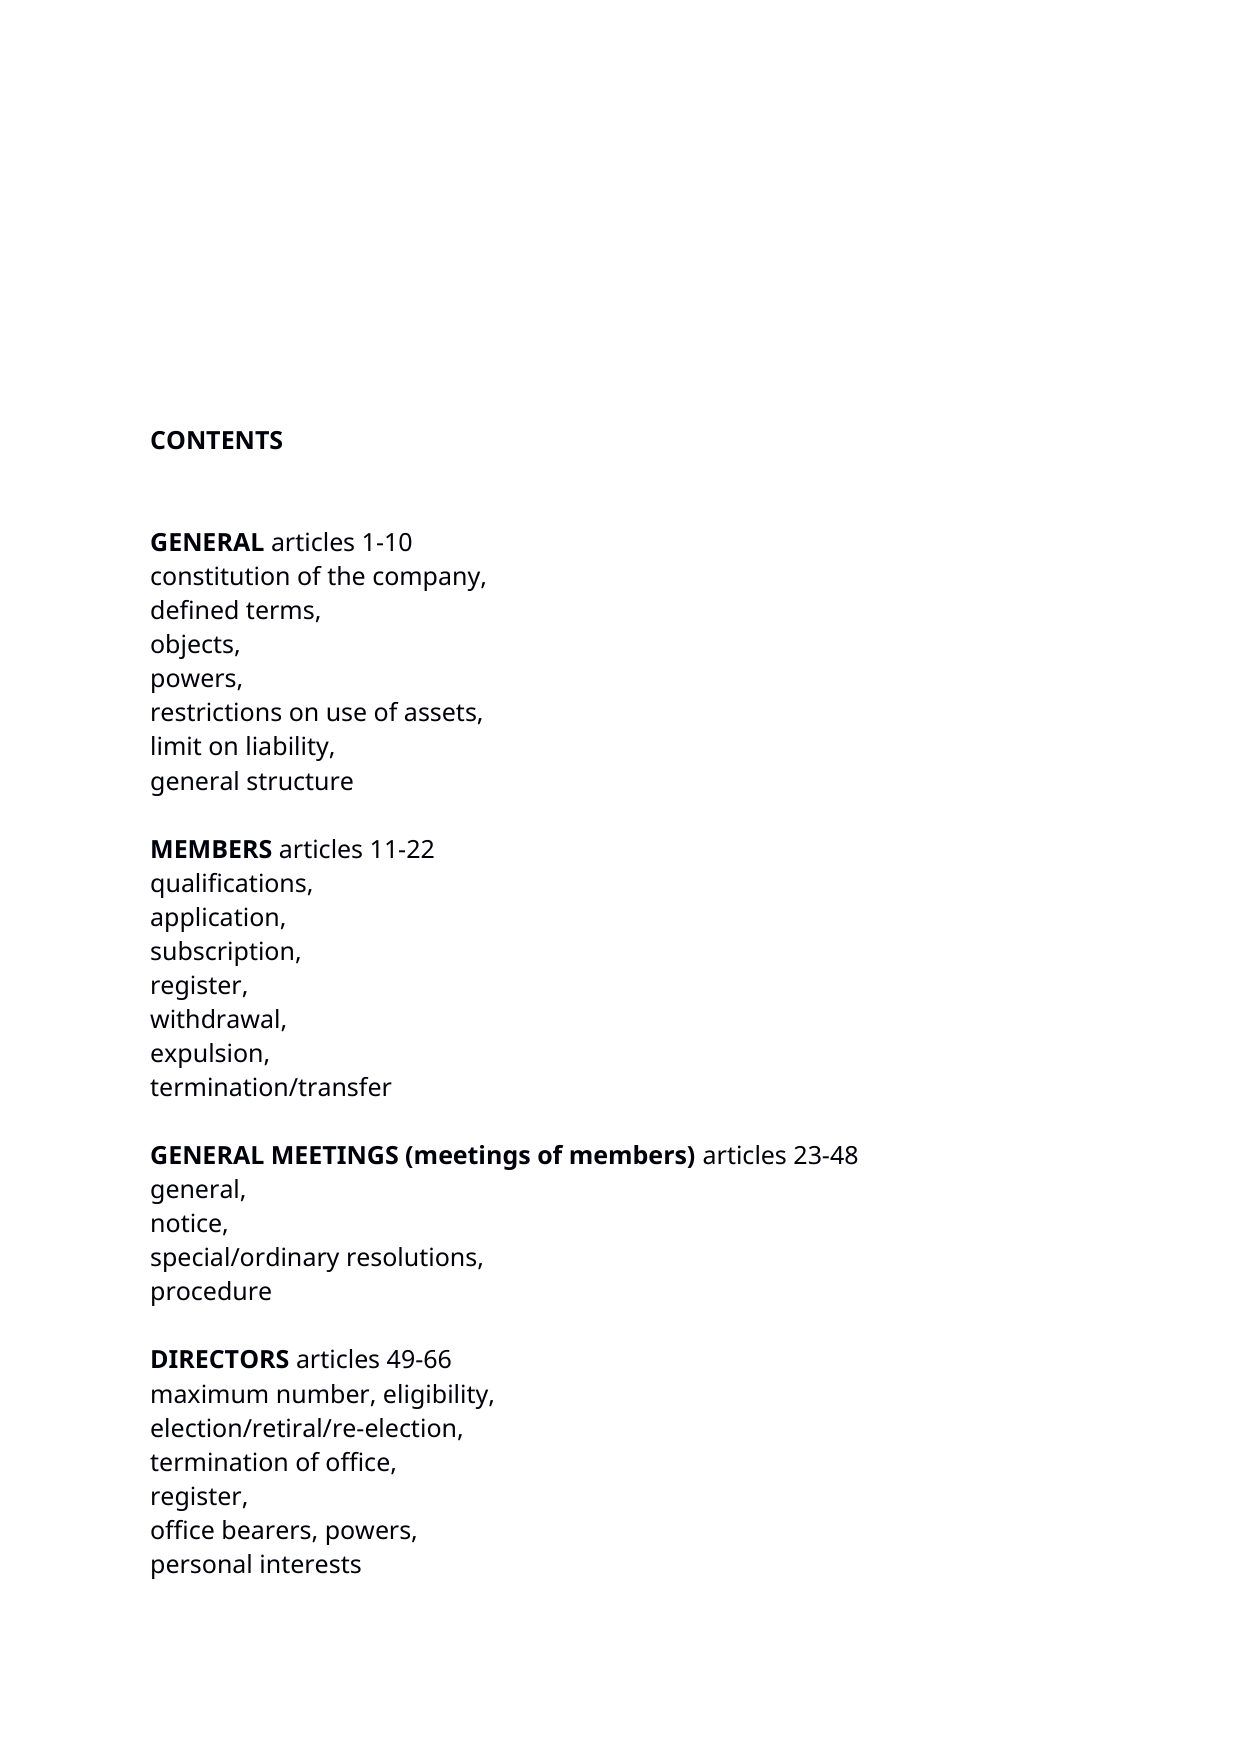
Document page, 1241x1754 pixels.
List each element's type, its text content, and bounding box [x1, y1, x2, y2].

text general structure [150, 763, 1090, 797]
text withdrawal, [150, 1002, 1090, 1036]
text procedure [150, 1274, 1090, 1308]
text DIRECTORS articles 49-66 [150, 1342, 1090, 1376]
text powers, [150, 661, 1090, 695]
text limit on liability, [150, 729, 1090, 763]
text termination/transfer [150, 1070, 1090, 1104]
text maximum number, eligibility, [150, 1376, 1090, 1410]
text termination of office, [150, 1444, 1090, 1478]
text personal interests [150, 1547, 1090, 1581]
text GENERAL MEETINGS (meetings of members) articles 23-48 [150, 1138, 1090, 1172]
text notice, [150, 1206, 1090, 1240]
text general, [150, 1172, 1090, 1206]
text application, [150, 899, 1090, 933]
text MEMBERS articles 11-22 [150, 831, 1090, 865]
text register, [150, 967, 1090, 1002]
text special/ordinary resolutions, [150, 1240, 1090, 1274]
text qualifications, [150, 865, 1090, 899]
text office bearers, powers, [150, 1512, 1090, 1547]
text constitution of the company, [150, 559, 1090, 593]
text expulsion, [150, 1036, 1090, 1070]
text CONTENTS [150, 422, 1090, 457]
text defined terms, [150, 593, 1090, 627]
text election/retiral/re-election, [150, 1410, 1090, 1444]
text restrictions on use of assets, [150, 695, 1090, 729]
text register, [150, 1478, 1090, 1512]
text objects, [150, 627, 1090, 661]
text GENERAL articles 1-10 [150, 525, 1090, 559]
text subscription, [150, 933, 1090, 967]
